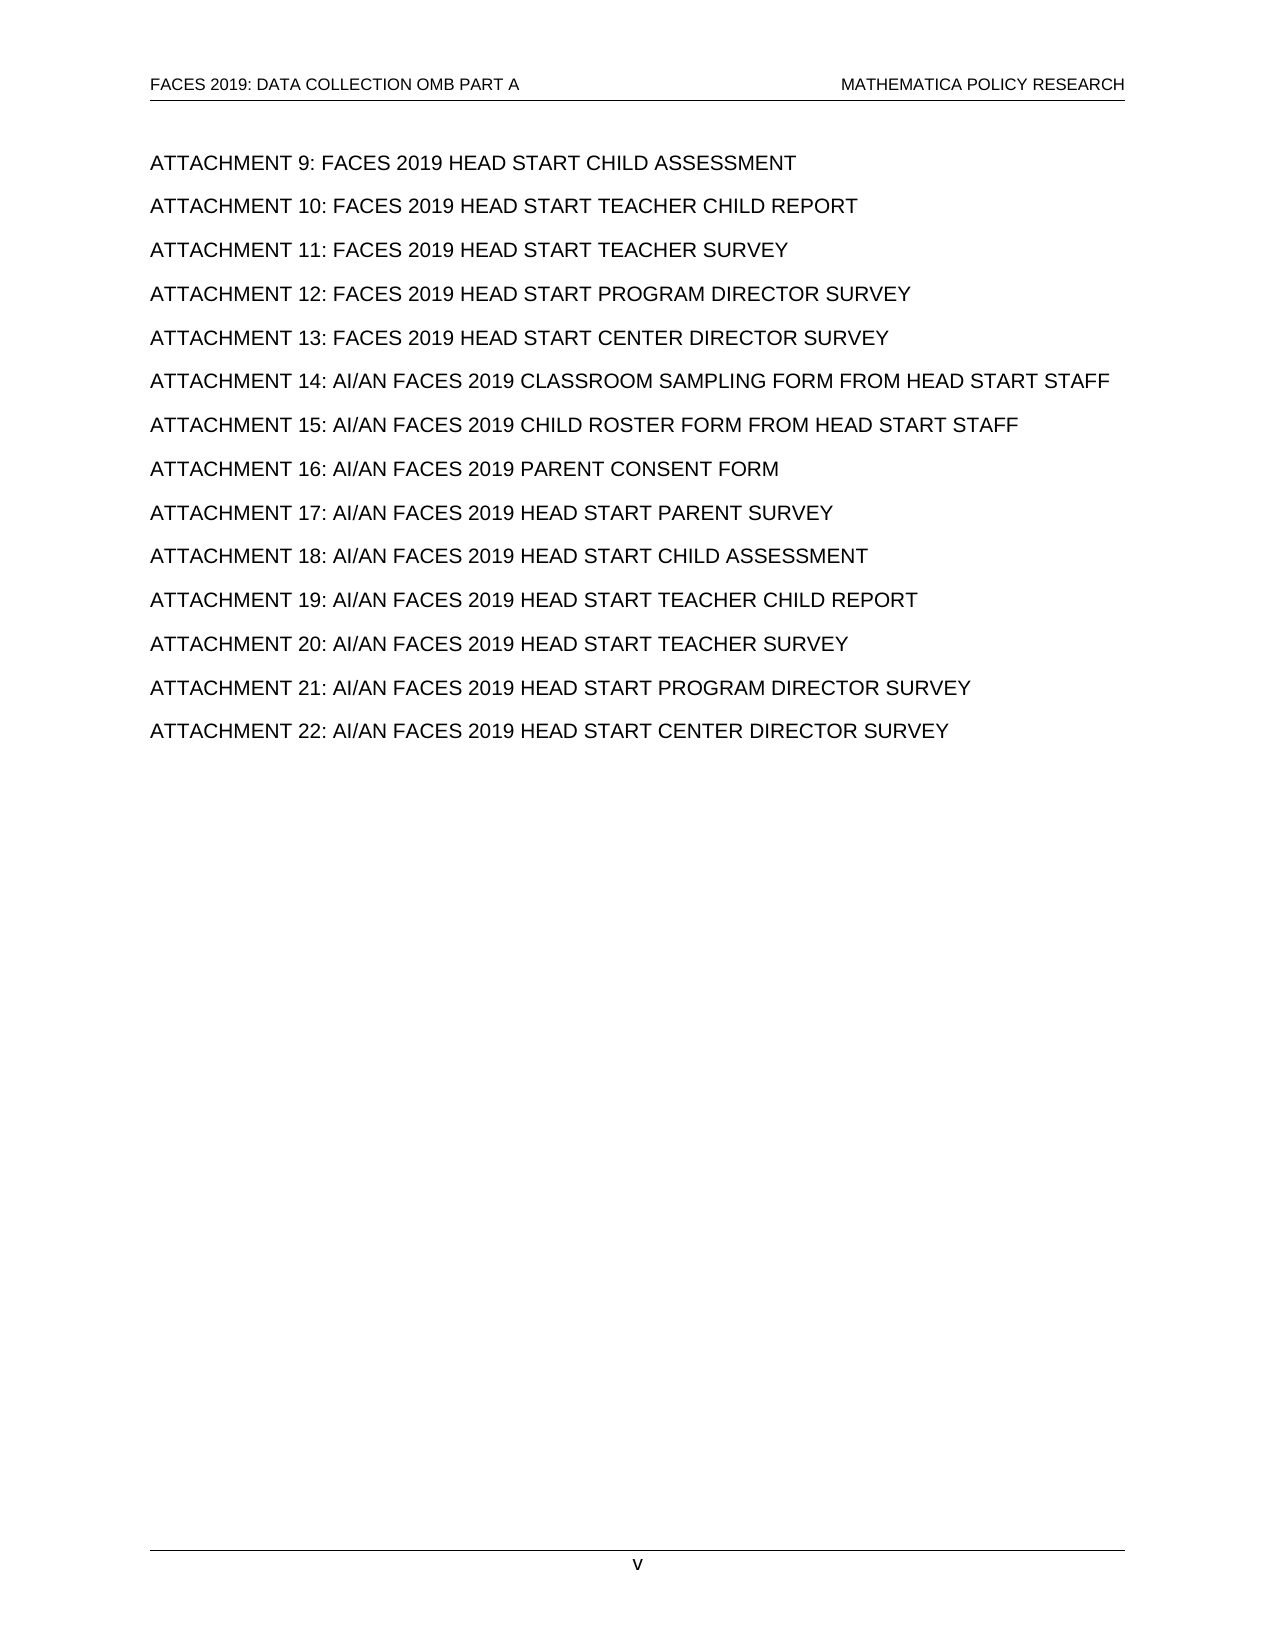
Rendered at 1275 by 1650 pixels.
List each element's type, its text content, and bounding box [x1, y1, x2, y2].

text ATTACHMENT 9: faces 2019 HEAD START CHILD ASSESSMENT [150, 150, 1125, 175]
text ATTACHMENT 22: AI/AN faces 2019 HEAD START CENTER DIRECTOR SURVEY [150, 719, 1125, 744]
text ATTACHMENT 15: AI/AN faces 2019 Child roster form from Head Start staff [150, 412, 1125, 437]
text ATTACHMENT 10: faces 2019 HEAD START TEACHER CHILD REPORT [150, 194, 1125, 219]
text ATTACHMENT 20: AI/AN faces 2019 HEAD START TEACHER SURVEY [150, 631, 1125, 656]
text ATTACHMENT 13: faces 2019 HEAD START CENTER DIRECTOR SURVEY [150, 325, 1125, 350]
text ATTACHMENT 21: AI/AN faces 2019 HEAD START PROGRAM DIRECTOR SURVEY [150, 675, 1125, 700]
text ATTACHMENT 11: faces 2019 HEAD START TEACHER SURVEY [150, 237, 1125, 262]
text ATTACHMENT 17: AI/AN faces 2019 HEAD START PARENT SURVEY [150, 500, 1125, 525]
text ATTACHMENT 14: AI/AN faces 2019 Classroom sampling form from Head Start staff [150, 369, 1125, 394]
text ATTACHMENT 18: AI/AN faces 2019 HEAD START CHILD ASSESSMENT [150, 544, 1125, 569]
text ATTACHMENT 19: AI/AN faces 2019 HEAD START TEACHER CHILD REPORT [150, 587, 1125, 612]
text ATTACHMENT 16: AI/AN faces 2019 Parent consent form [150, 456, 1125, 481]
text ATTACHMENT 12: faces 2019 HEAD START PROGRAM DIRECTOR SURVEY [150, 281, 1125, 306]
